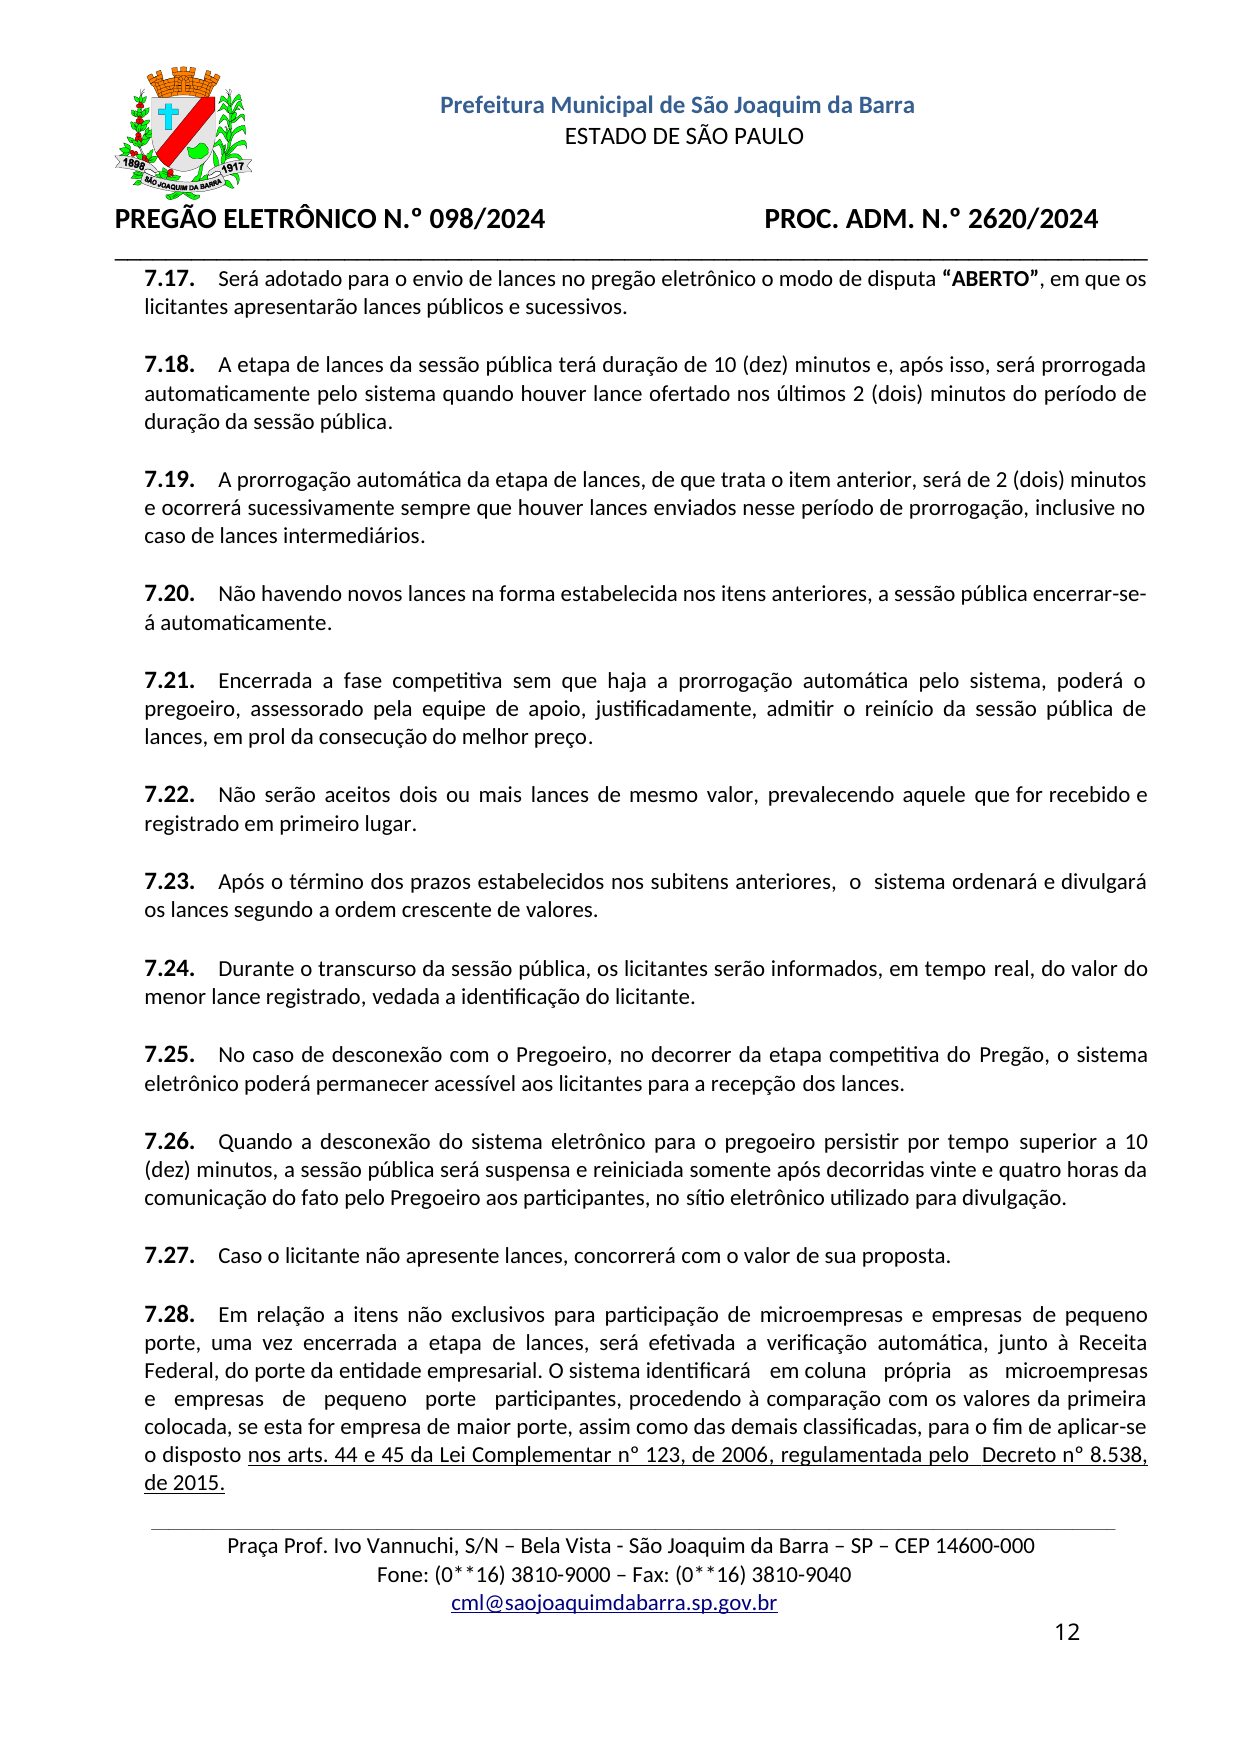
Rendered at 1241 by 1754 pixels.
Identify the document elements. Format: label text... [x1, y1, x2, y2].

list Durante o transcurso da sessão pública, os licitantes serão informados, em tempo real, do valor do menor lance registrado, vedada a identificação do licitante. [144, 952, 1148, 1010]
list No caso de desconexão com o Pregoeiro, no decorrer da etapa competitiva do Pregão, o sistema eletrônico poderá permanecer acessível aos licitantes para a recepção dos lances. [144, 1038, 1148, 1097]
list Caso o licitante não apresente lances, concorrerá com o valor de sua proposta. [144, 1239, 1148, 1270]
list Após o término dos prazos estabelecidos nos subitens anteriores, o sistema ordenará e divulgará os lances segundo a ordem crescente de valores. [144, 865, 1148, 924]
list Quando a desconexão do sistema eletrônico para o pregoeiro persistir por tempo superior a 10 (dez) minutos, a sessão pública será suspensa e reiniciada somente após decorridas vinte e quatro horas da comunicação do fato pelo Pregoeiro aos participantes, no sítio eletrônico utilizado para divulgação. [144, 1125, 1148, 1211]
list Não serão aceitos dois ou mais lances de mesmo valor, prevalecendo aquele que for recebido e registrado em primeiro lugar. [144, 778, 1148, 837]
list Não havendo novos lances na forma estabelecida nos itens anteriores, a sessão pública encerrar-se-á automaticamente. [144, 577, 1148, 636]
list A prorrogação automática da etapa de lances, de que trata o item anterior, será de 2 (dois) minutos e ocorrerá sucessivamente sempre que houver lances enviados nesse período de prorrogação, inclusive no caso de lances intermediários. [144, 463, 1148, 549]
list Será adotado para o envio de lances no pregão eletrônico o modo de disputa “ABERTO”, em que os licitantes apresentarão lances públicos e sucessivos. [144, 262, 1148, 320]
list A etapa de lances da sessão pública terá duração de 10 (dez) minutos e, após isso, será prorrogada automaticamente pelo sistema quando houver lance ofertado nos últimos 2 (dois) minutos do período de duração da sessão pública. [144, 348, 1148, 435]
list Em relação a itens não exclusivos para participação de microempresas e empresas de pequeno porte, uma vez encerrada a etapa de lances, será efetivada a verificação automática, junto à Receita Federal, do porte da entidade empresarial. O sistema identificará em coluna própria as microempresas e empresas de pequeno porte participantes, procedendo à comparação com os valores da primeira colocada, se esta for empresa de maior porte, assim como das demais classificadas, para o fim de aplicar-se o disposto nos arts. 44 e 45 da Lei Complementar nº 123, de 2006, regulamentada pelo Decreto nº 8.538, de 2015. [144, 1298, 1148, 1497]
list Encerrada a fase competitiva sem que haja a prorrogação automática pelo sistema, poderá o pregoeiro, assessorado pela equipe de apoio, justificadamente, admitir o reinício da sessão pública de lances, em prol da consecução do melhor preço. [144, 664, 1148, 751]
